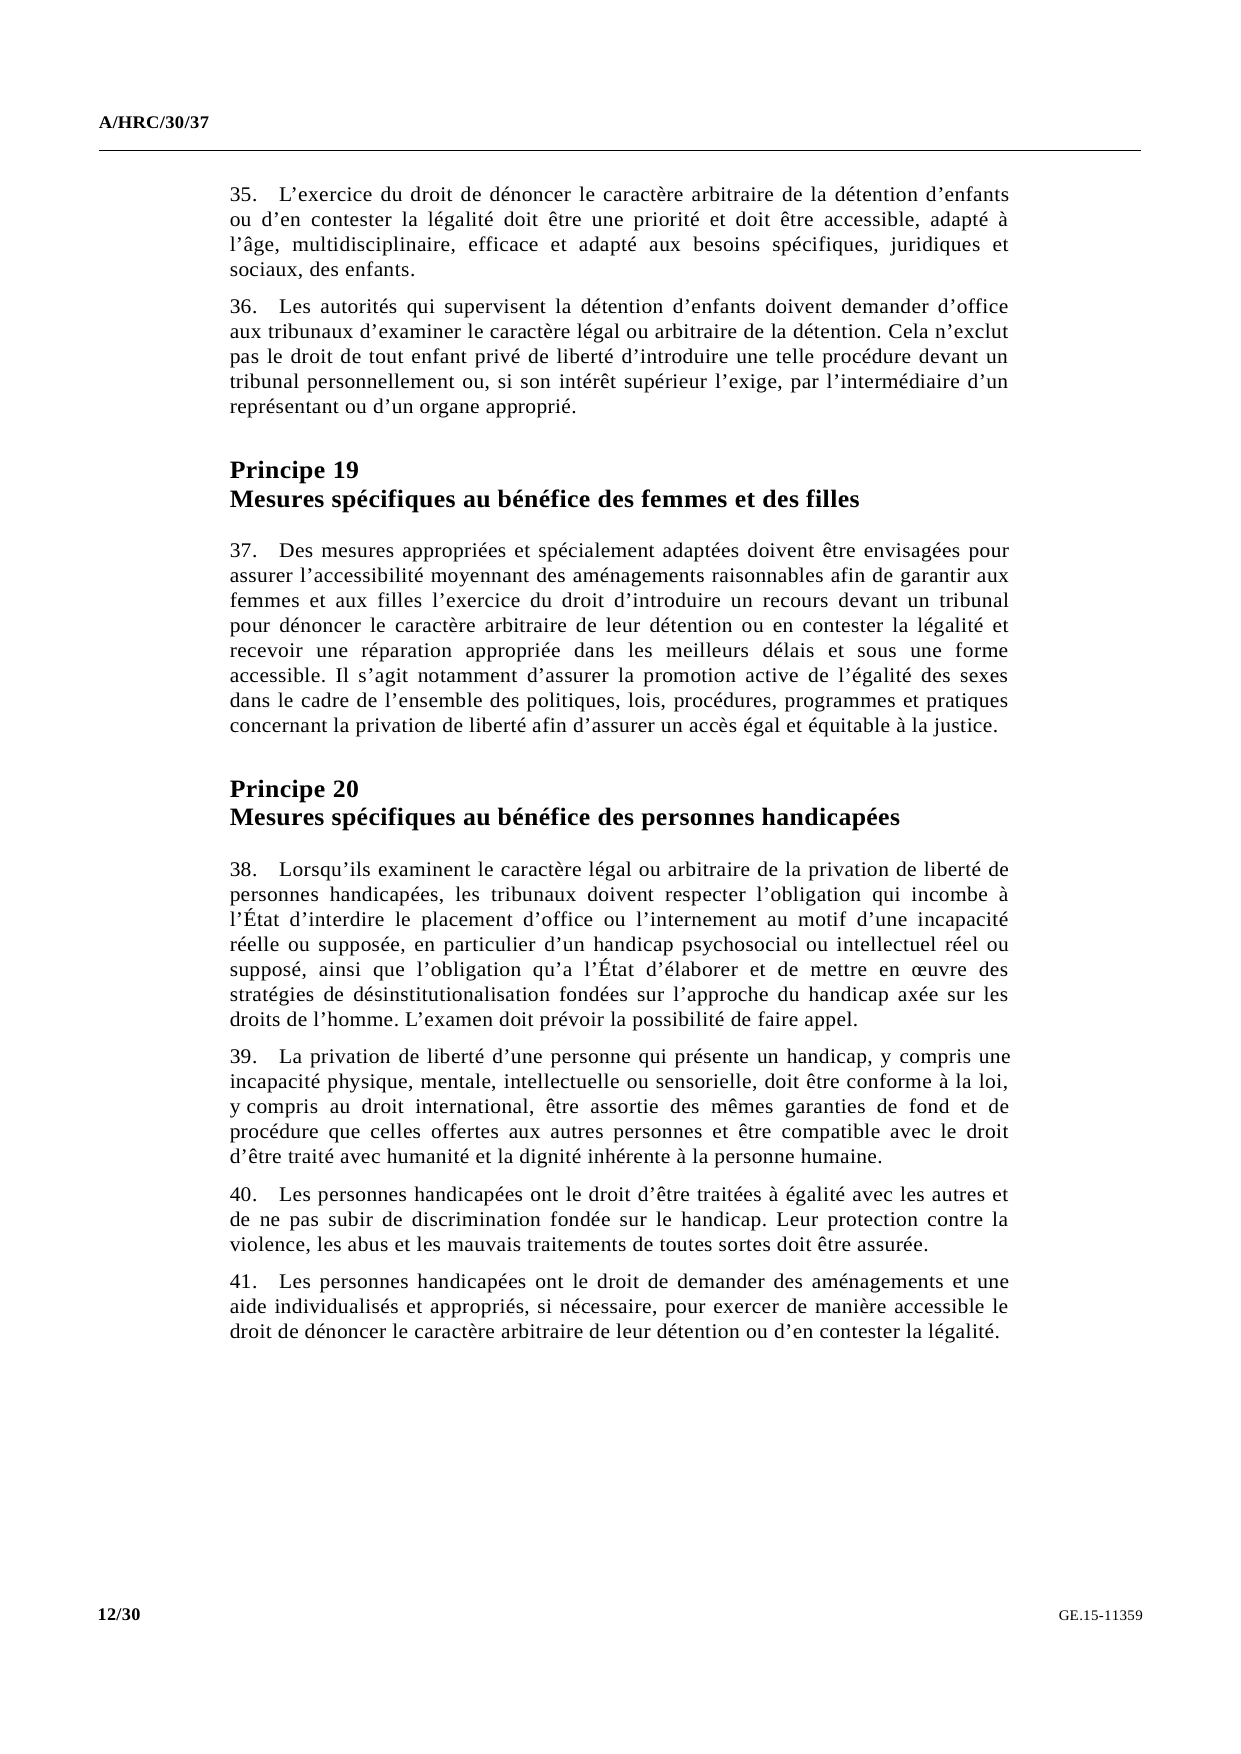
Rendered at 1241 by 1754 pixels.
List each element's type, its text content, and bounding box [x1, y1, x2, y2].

list Des mesures appropriées et spécialement adaptées doivent être envisagées pour assurer l’accessibilité moyennant des aménagements raisonnables afin de garantir aux femmes et aux filles l’exercice du droit d’introduire un recours devant un tribunal pour dénoncer le caractère arbitraire de leur détention ou en contester la légalité et recevoir une réparation appropriée dans les meilleurs délais et sous une forme accessible. Il s’agit notamment d’assurer la promotion active de l’égalité des sexes dans le cadre de l’ensemble des politiques, lois, procédures, programmes et pratiques concernant la privation de liberté afin d’assurer un accès égal et équitable à la justice. [229, 538, 1011, 738]
list La privation de liberté d’une personne qui présente un handicap, y compris une incapacité physique, mentale, intellectuelle ou sensorielle, doit être conforme à la loi, y compris au droit international, être assortie des mêmes garanties de fond et de procédure que celles offertes aux autres personnes et être compatible avec le droit d’être traité avec humanité et la dignité inhérente à la personne humaine. [229, 1044, 1011, 1169]
list Les personnes handicapées ont le droit d’être traitées à égalité avec les autres et de ne pas subir de discrimination fondée sur le handicap. Leur protection contre la violence, les abus et les mauvais traitements de toutes sortes doit être assurée. [229, 1181, 1011, 1256]
text Principe 19 Mesures spécifiques au bénéfice des femmes et des filles [97, 456, 1011, 513]
list L’exercice du droit de dénoncer le caractère arbitraire de la détention d’enfants ou d’en contester la légalité doit être une priorité et doit être accessible, adapté à l’âge, multidisciplinaire, efficace et adapté aux besoins spécifiques, juridiques et sociaux, des enfants. [229, 181, 1011, 281]
list Les autorités qui supervisent la détention d’enfants doivent demander d’office aux tribunaux d’examiner le caractère légal ou arbitraire de la détention. Cela n’exclut pas le droit de tout enfant privé de liberté d’introduire une telle procédure devant un tribunal personnellement ou, si son intérêt supérieur l’exige, par l’intermédiaire d’un représentant ou d’un organe approprié. [229, 294, 1011, 419]
list Les personnes handicapées ont le droit de demander des aménagements et une aide individualisés et appropriés, si nécessaire, pour exercer de manière accessible le droit de dénoncer le caractère arbitraire de leur détention ou d’en contester la légalité. [229, 1269, 1011, 1344]
text Principe 20 Mesures spécifiques au bénéfice des personnes handicapées [97, 775, 1011, 831]
list Lorsqu’ils examinent le caractère légal ou arbitraire de la privation de liberté de personnes handicapées, les tribunaux doivent respecter l’obligation qui incombe à l’État d’interdire le placement d’office ou l’internement au motif d’une incapacité réelle ou supposée, en particulier d’un handicap psychosocial ou intellectuel réel ou supposé, ainsi que l’obligation qu’a l’État d’élaborer et de mettre en œuvre des stratégies de désinstitutionalisation fondées sur l’approche du handicap axée sur les droits de l’homme. L’examen doit prévoir la possibilité de faire appel. [229, 856, 1011, 1031]
